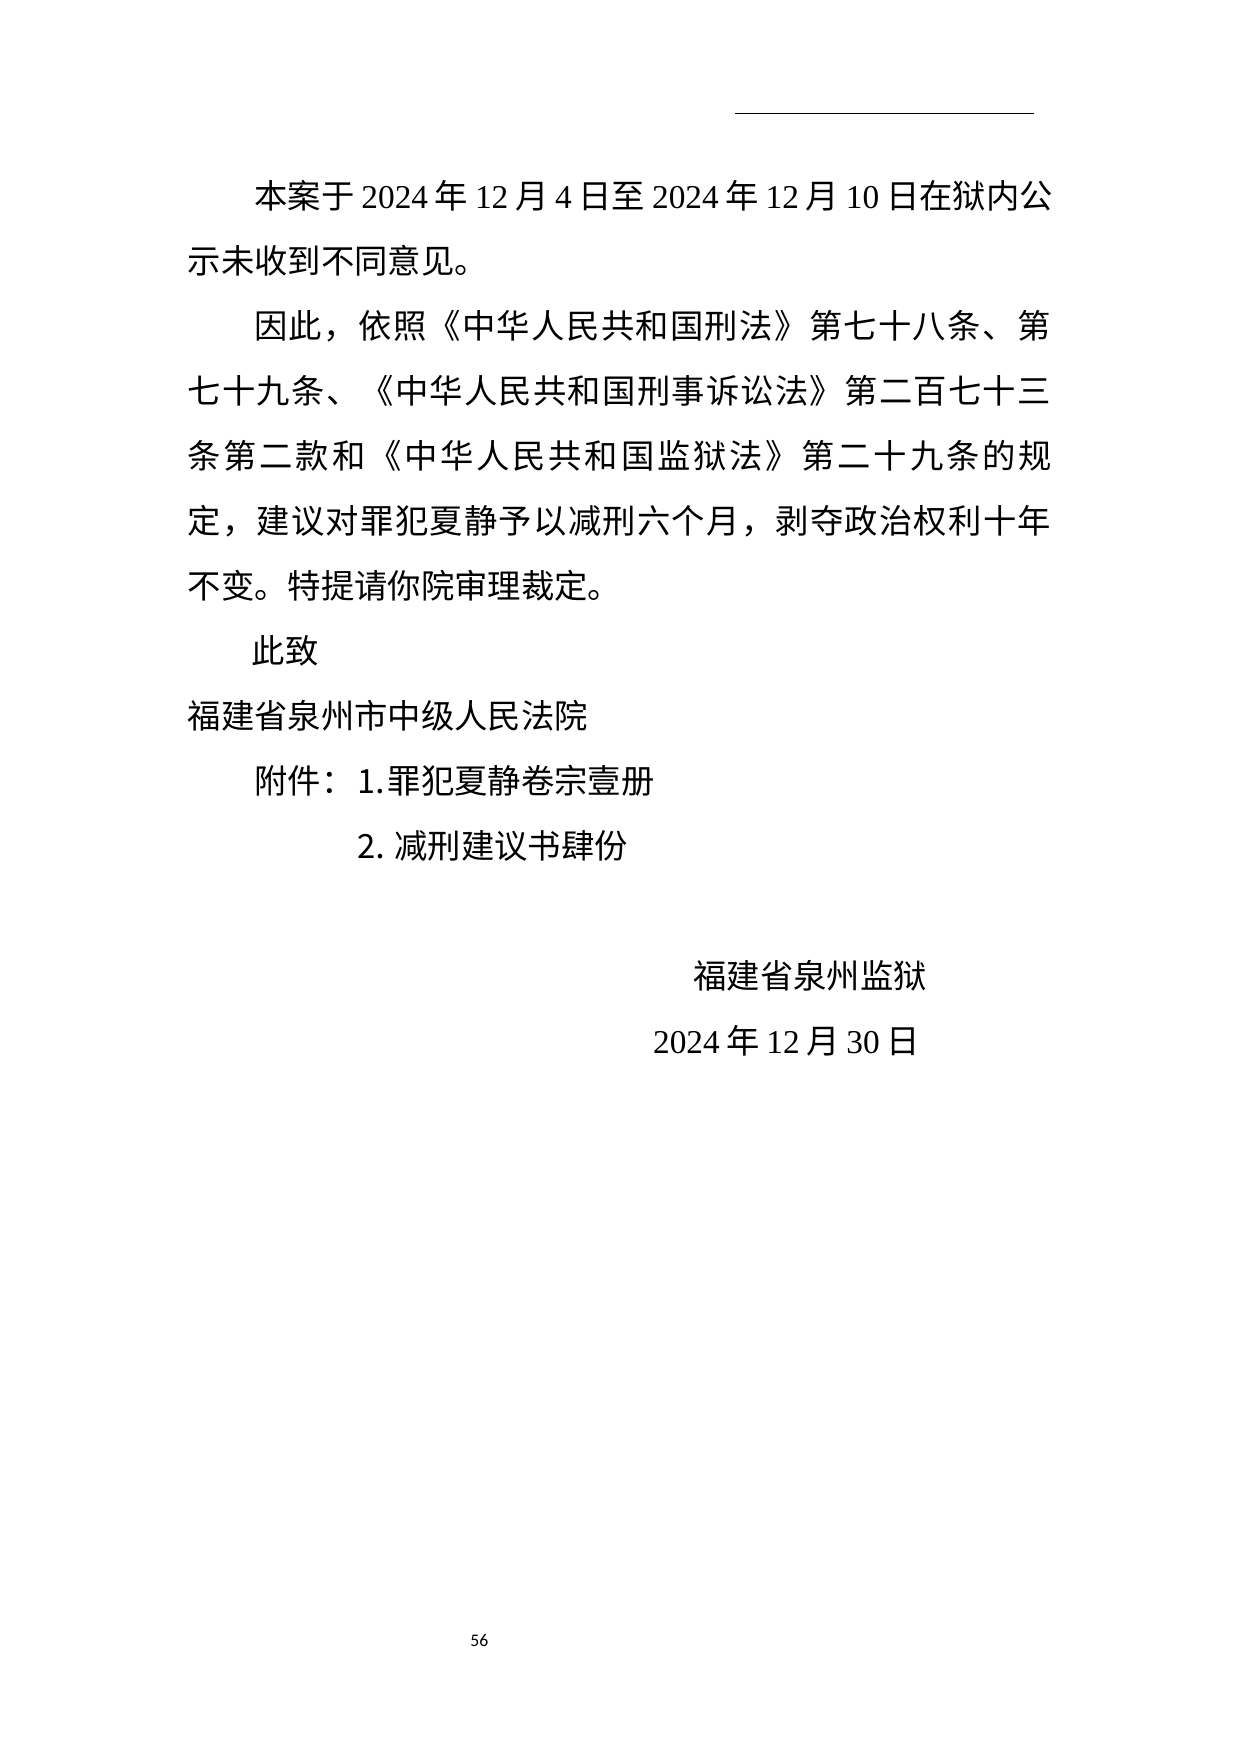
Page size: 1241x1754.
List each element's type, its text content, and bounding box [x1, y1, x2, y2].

text 附件：⒈罪犯夏静卷宗壹册 [187, 747, 1053, 812]
text 本案于2024年12月4日至2024年12月10日在狱内公示未收到不同意见。 [187, 162, 1053, 292]
text 此致 [187, 617, 1058, 682]
text 福建省泉州市中级人民法院 [187, 682, 1058, 747]
text 2024年12月30日 [187, 1007, 919, 1072]
text 福建省泉州监狱 [187, 942, 926, 1007]
text 因此，依照《中华人民共和国刑法》第七十八条、第七十九条、《中华人民共和国刑事诉讼法》第二百七十三条第二款和《中华人民共和国监狱法》第二十九条的规定，建议对罪犯夏静予以减刑六个月，剥夺政治权利十年不变。特提请你院审理裁定。 [187, 292, 1053, 617]
text ⒉减刑建议书肆份 [187, 812, 1058, 877]
